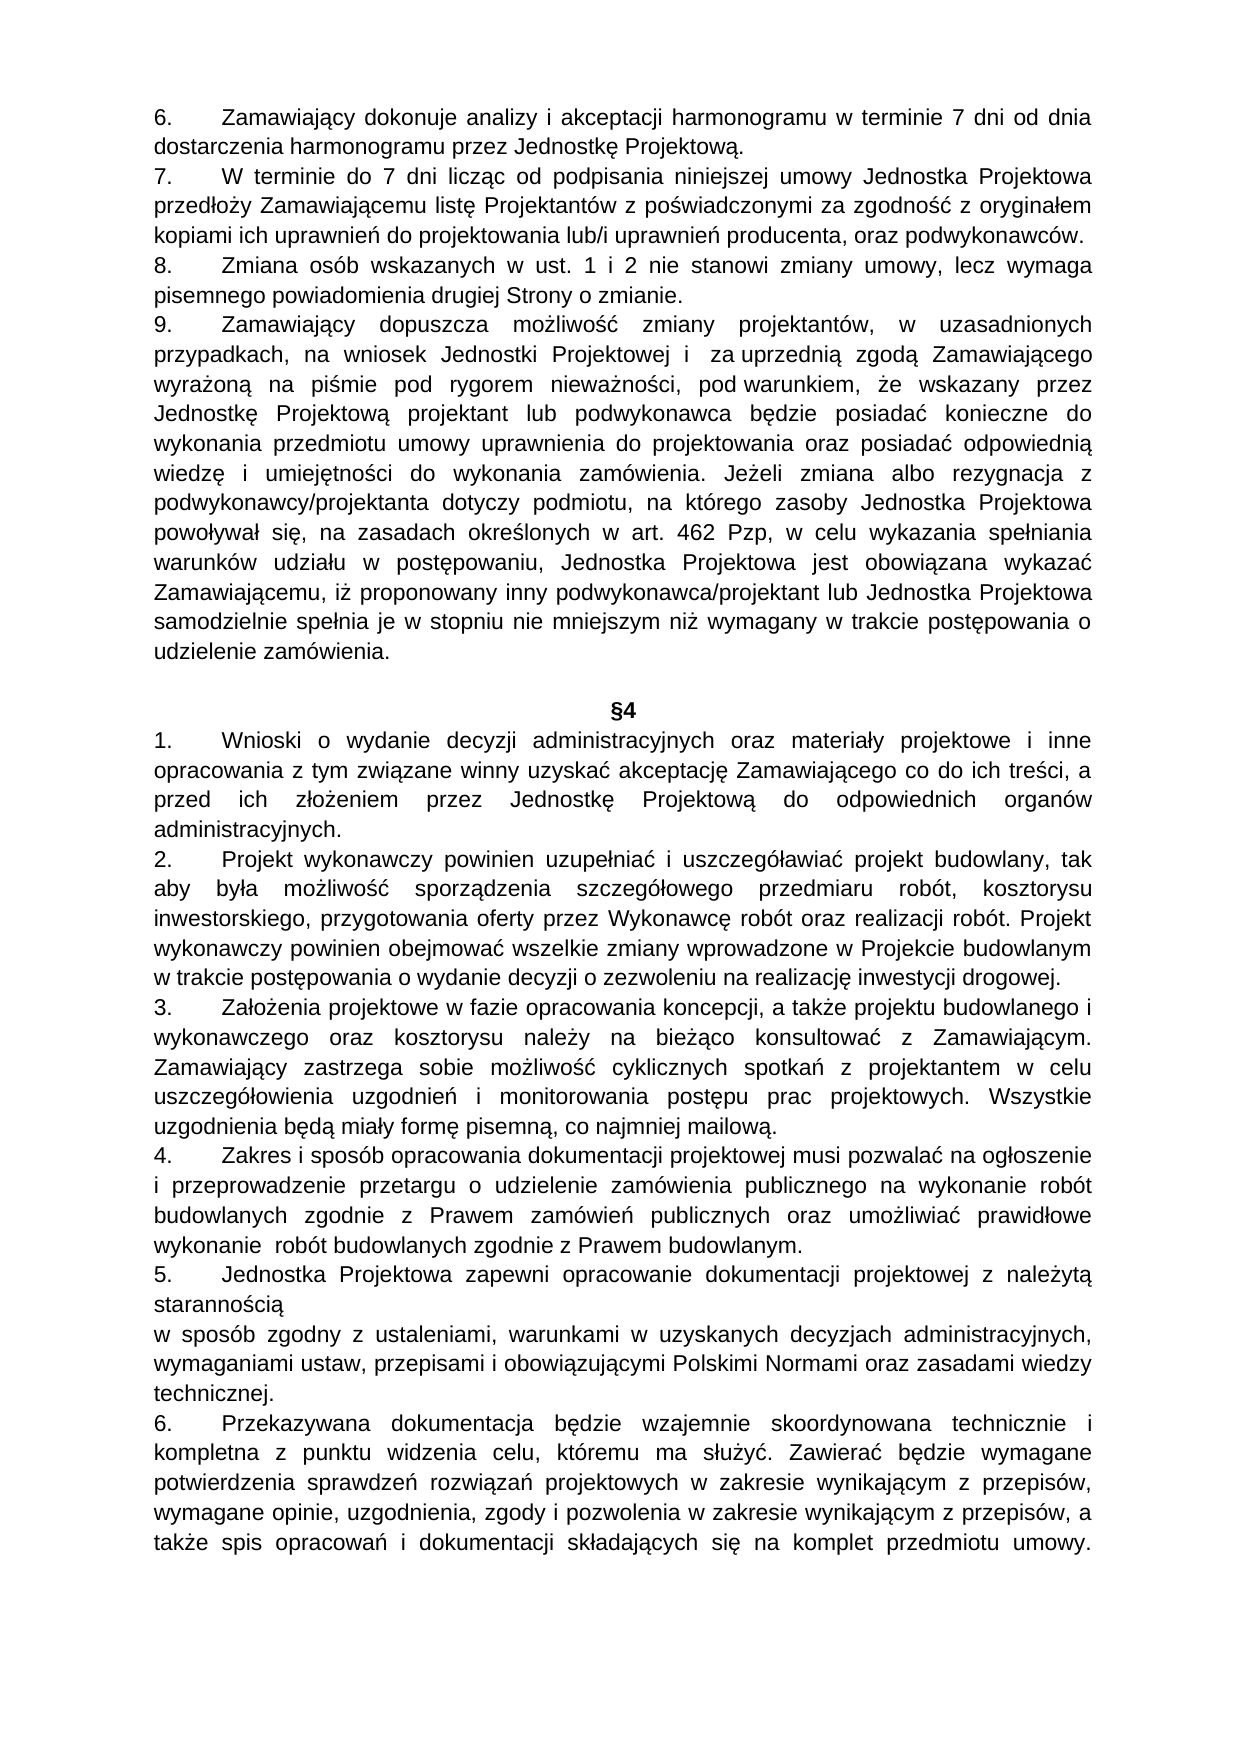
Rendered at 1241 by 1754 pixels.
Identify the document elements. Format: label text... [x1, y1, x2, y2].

list Zmiana osób wskazanych w ust. 1 i 2 nie stanowi zmiany umowy, lecz wymaga pisemnego powiadomienia drugiej Strony o zmianie. [153, 252, 1093, 308]
list Zamawiający dokonuje analizy i akceptacji harmonogramu w terminie 7 dni od dnia dostarczenia harmonogramu przez Jednostkę Projektową. [153, 103, 1093, 159]
list Projekt wykonawczy powinien uzupełniać i uszczegóławiać projekt budowlany, tak aby była możliwość sporządzenia szczegółowego przedmiaru robót, kosztorysu inwestorskiego, przygotowania oferty przez Wykonawcę robót oraz realizacji robót. Projekt wykonawczy powinien obejmować wszelkie zmiany wprowadzone w Projekcie budowlanym w trakcie postępowania o wydanie decyzji o zezwoleniu na realizację inwestycji drogowej. [153, 846, 1093, 991]
text §4 [153, 697, 1093, 723]
list W terminie do 7 dni licząc od podpisania niniejszej umowy Jednostka Projektowa przedłoży Zamawiającemu listę Projektantów z poświadczonymi za zgodność z oryginałem kopiami ich uprawnień do projektowania lub/i uprawnień producenta, oraz podwykonawców. [153, 163, 1093, 248]
list Jednostka Projektowa zapewni opracowanie dokumentacji projektowej z należytą starannością w sposób zgodny z ustaleniami, warunkami w uzyskanych decyzjach administracyjnych, wymaganiami ustaw, przepisami i obowiązującymi Polskimi Normami oraz zasadami wiedzy technicznej. [153, 1261, 1093, 1406]
list Zakres i sposób opracowania dokumentacji projektowej musi pozwalać na ogłoszenie i przeprowadzenie przetargu o udzielenie zamówienia publicznego na wykonanie robót budowlanych zgodnie z Prawem zamówień publicznych oraz umożliwiać prawidłowe wykonanie robót budowlanych zgodnie z Prawem budowlanym. [153, 1142, 1093, 1258]
list Zamawiający dopuszcza możliwość zmiany projektantów, w uzasadnionych przypadkach, na wniosek Jednostki Projektowej i za uprzednią zgodą Zamawiającego wyrażoną na piśmie pod rygorem nieważności, pod warunkiem, że wskazany przez Jednostkę Projektową projektant lub podwykonawca będzie posiadać konieczne do wykonania przedmiotu umowy uprawnienia do projektowania oraz posiadać odpowiednią wiedzę i umiejętności do wykonania zamówienia. Jeżeli zmiana albo rezygnacja z podwykonawcy/projektanta dotyczy podmiotu, na którego zasoby Jednostka Projektowa powoływał się, na zasadach określonych w art. 462 Pzp, w celu wykazania spełniania warunków udziału w postępowaniu, Jednostka Projektowa jest obowiązana wykazać Zamawiającemu, iż proponowany inny podwykonawca/projektant lub Jednostka Projektowa samodzielnie spełnia je w stopniu nie mniejszym niż wymagany w trakcie postępowania o udzielenie zamówienia. [153, 311, 1093, 664]
list Założenia projektowe w fazie opracowania koncepcji, a także projektu budowlanego i wykonawczego oraz kosztorysu należy na bieżąco konsultować z Zamawiającym. Zamawiający zastrzega sobie możliwość cyklicznych spotkań z projektantem w celu uszczegółowienia uzgodnień i monitorowania postępu prac projektowych. Wszystkie uzgodnienia będą miały formę pisemną, co najmniej mailową. [153, 994, 1093, 1139]
list Wnioski o wydanie decyzji administracyjnych oraz materiały projektowe i inne opracowania z tym związane winny uzyskać akceptację Zamawiającego co do ich treści, a przed ich złożeniem przez Jednostkę Projektową do odpowiednich organów administracyjnych. [153, 727, 1093, 842]
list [153, 1410, 1093, 1555]
